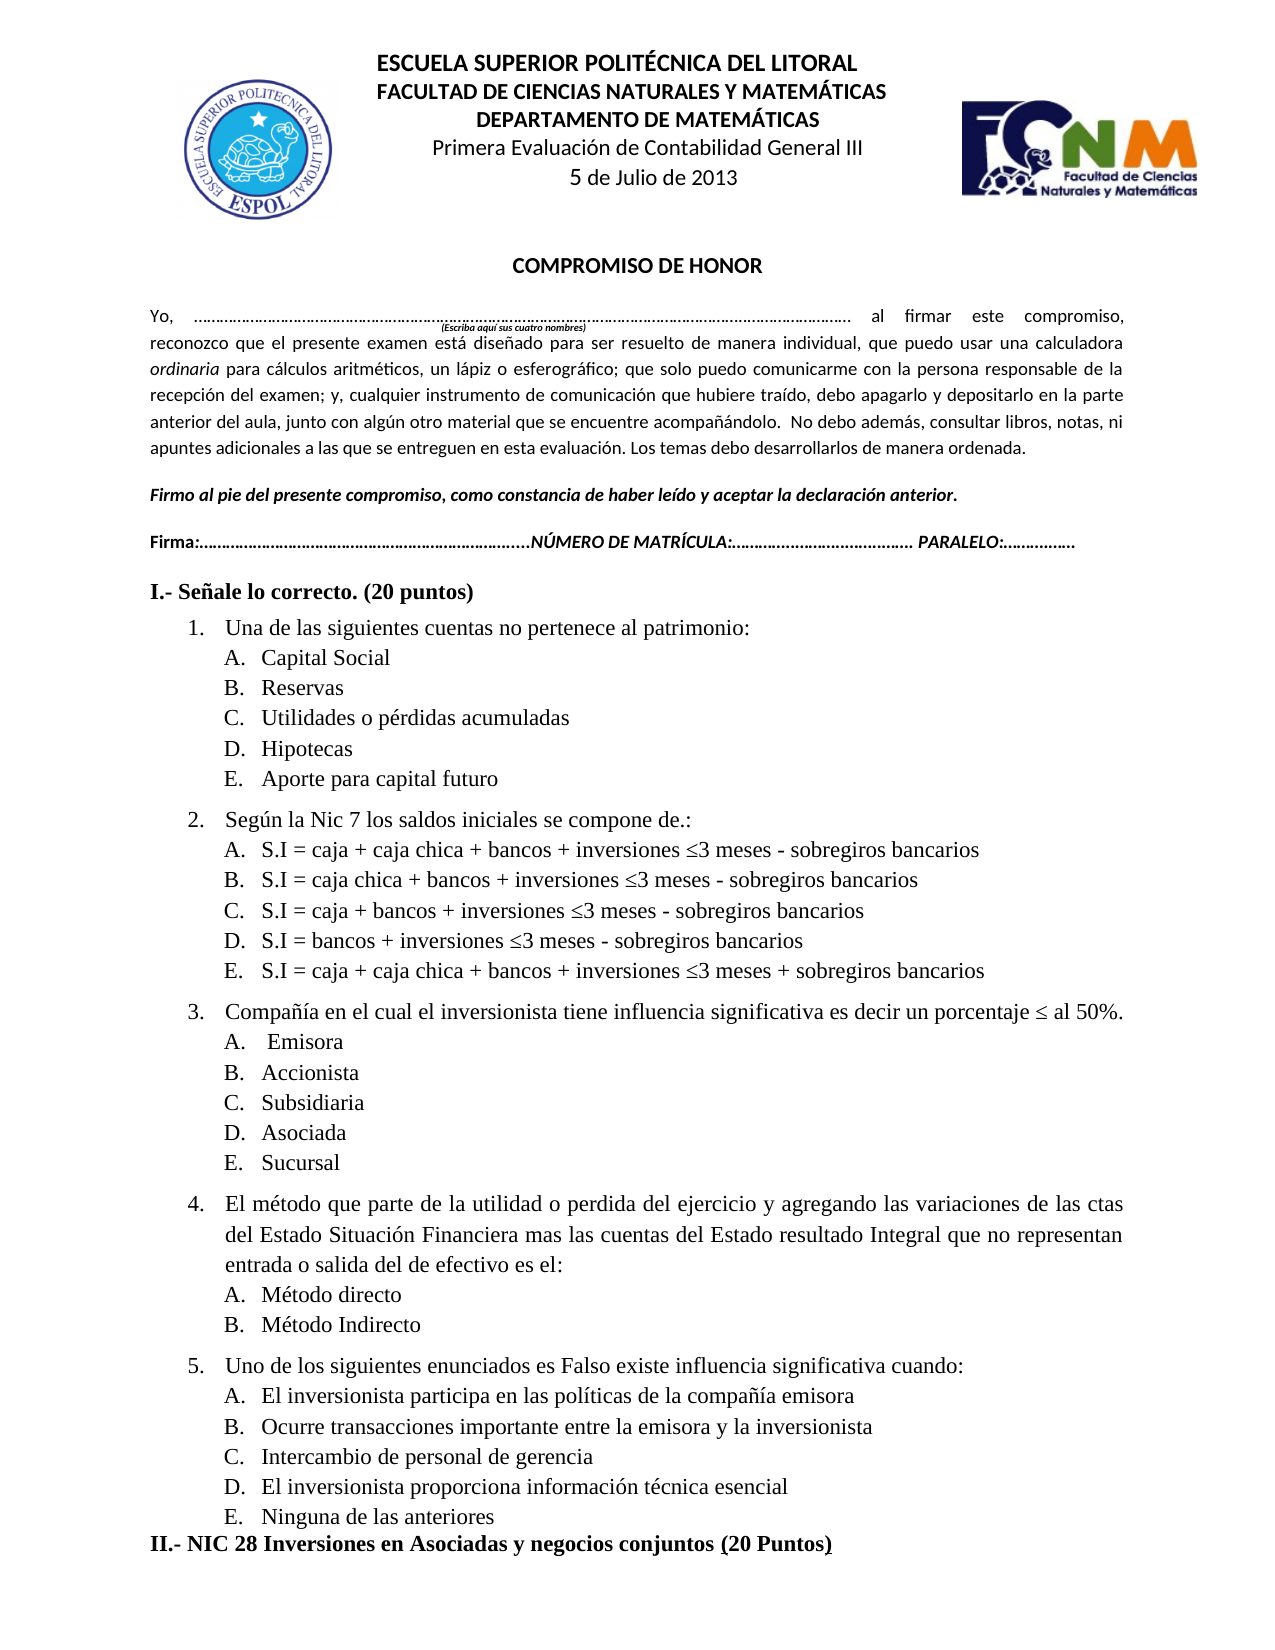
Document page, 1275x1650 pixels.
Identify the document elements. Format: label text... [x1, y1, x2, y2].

list Intercambio de personal de gerencia [224, 1443, 1125, 1469]
list Sucursal [224, 1149, 1125, 1176]
table_header [150, 47, 365, 252]
list Según la Nic 7 los saldos iniciales se compone de.: [187, 806, 1125, 832]
list Uno de los siguientes enunciados es Falso existe influencia significativa cuando: [187, 1352, 1125, 1379]
list Aporte para capital futuro [224, 765, 1125, 791]
list Una de las siguientes cuentas no pertenece al patrimonio: [187, 614, 1125, 640]
list Asociada [224, 1119, 1125, 1145]
list S.I = bancos + inversiones ≤3 meses - sobregiros bancarios [224, 927, 1125, 953]
list S.I = caja chica + bancos + inversiones ≤3 meses - sobregiros bancarios [224, 866, 1125, 893]
list Accionista [224, 1059, 1125, 1085]
picture [962, 100, 1198, 198]
text Firmo al pie del presente compromiso, como constancia de haber leído y aceptar la declaración anterior. [150, 483, 1125, 506]
list Método Indirecto [224, 1311, 1125, 1338]
text Yo, ………………………………………………………………………………………………………………..…………………… al firmar este compromiso, reconozco que el presente examen está diseñado para ser resuelto de manera individual, que puedo usar una calculadora ordinaria para cálculos aritméticos, un lápiz o esferográfico; que solo puedo comunicarme con la persona responsable de la recepción del examen; y, cualquier instrumento de comunicación que hubiere traído, debo apagarlo y depositarlo en la parte anterior del aula, junto con algún otro material que se encuentre acompañándolo. No debo además, consultar libros, notas, ni apuntes adicionales a las que se entreguen en esta evaluación. Los temas debo desarrollarlos de manera ordenada. [150, 304, 1125, 459]
list Hipotecas [224, 735, 1125, 761]
list Subsidiaria [224, 1089, 1125, 1115]
list Método directo [224, 1281, 1125, 1307]
list Capital Social [224, 644, 1125, 670]
list El inversionista participa en las políticas de la compañía emisora [224, 1383, 1125, 1409]
text II.- NIC 28 Inversiones en Asociadas y negocios conjuntos (20 Puntos) [150, 1530, 1125, 1556]
list S.I = caja + caja chica + bancos + inversiones ≤3 meses - sobregiros bancarios [224, 836, 1125, 863]
list Compañía en el cual el inversionista tiene influencia significativa es decir un porcentaje ≤ al 50%. [187, 998, 1125, 1024]
text Firma:…………………………………………………………….....NÚMERO DE MATRÍCULA:…………..………..……..……. PARALELO:……….…… [150, 531, 1125, 554]
table_header [930, 47, 1229, 252]
list S.I = caja + caja chica + bancos + inversiones ≤3 meses + sobregiros bancarios [224, 957, 1125, 983]
list Ninguna de las anteriores [224, 1503, 1125, 1530]
list Emisora [224, 1028, 1125, 1055]
table_header ESCUELA SUPERIOR POLITÉCNICA DEL LITORAL FACULTAD DE CIENCIAS NATURALES Y MATEMÁTICAS DEPARTAMENTO DE MATEMÁTICAS Primera Evaluación de Contabilidad General III 5 de Julio de 2013 [365, 47, 930, 252]
list El inversionista proporciona información técnica esencial [224, 1473, 1125, 1499]
list Ocurre transacciones importante entre la emisora y la inversionista [224, 1413, 1125, 1439]
list S.I = caja + bancos + inversiones ≤3 meses - sobregiros bancarios [224, 897, 1125, 923]
picture [176, 78, 339, 220]
text I.- Señale lo correcto. (20 puntos) [150, 578, 1125, 604]
list Utilidades o pérdidas acumuladas [224, 704, 1125, 731]
list El método que parte de la utilidad o perdida del ejercicio y agregando las variaciones de las ctas del Estado Situación Financiera mas las cuentas del Estado resultado Integral que no representan entrada o salida del de efectivo es el: [187, 1190, 1125, 1277]
list Reservas [224, 674, 1125, 701]
text COMPROMISO DE HONOR [150, 252, 1125, 279]
